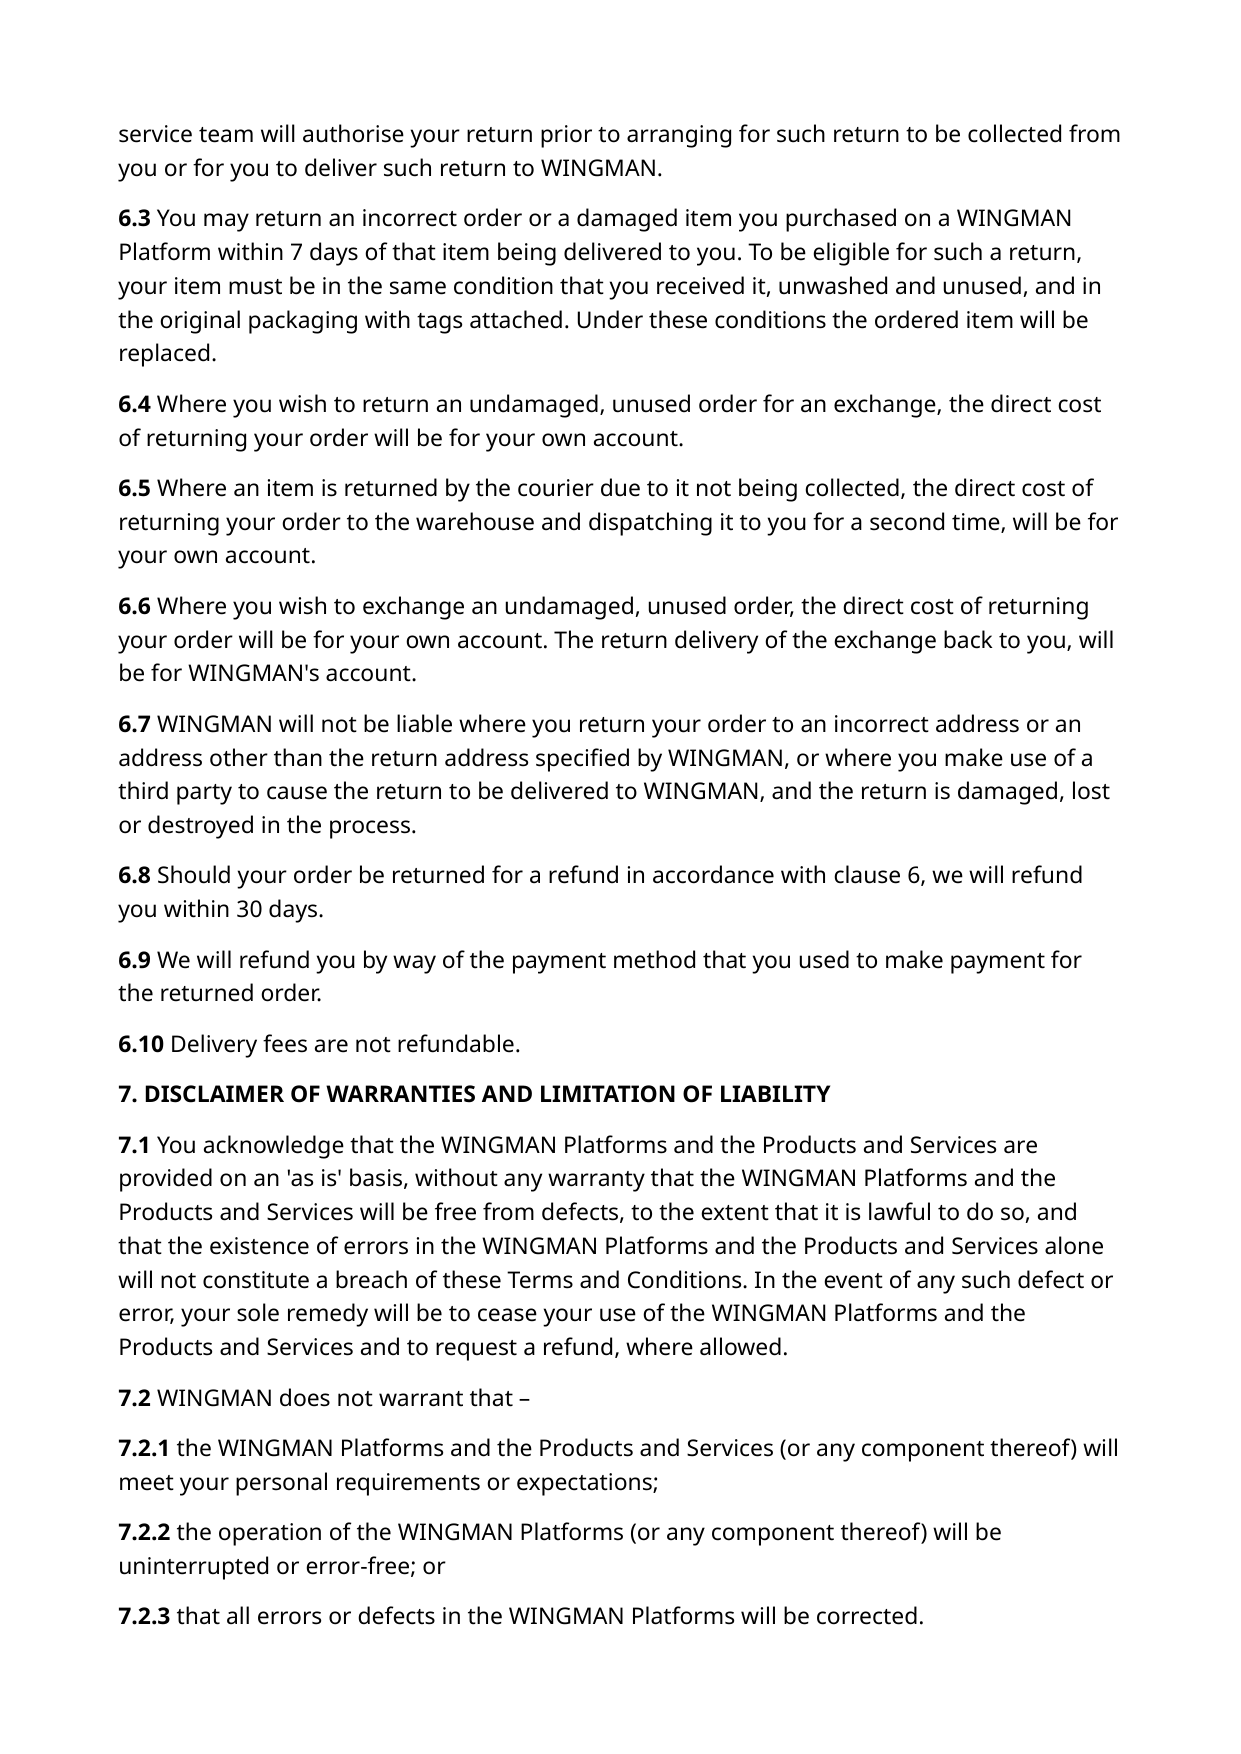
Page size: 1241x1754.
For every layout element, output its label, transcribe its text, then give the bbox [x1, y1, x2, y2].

text 7.2.2 the operation of the WINGMAN Platforms (or any component thereof) will be uninterrupted or error-free; or [118, 1516, 1122, 1581]
text 6.10 Delivery fees are not refundable. [118, 1028, 1122, 1059]
text 6.4 Where you wish to return an undamaged, unused order for an exchange, the direct cost of returning your order will be for your own account. [118, 388, 1122, 453]
text 6.6 Where you wish to exchange an undamaged, unused order, the direct cost of returning your order will be for your own account. The return delivery of the exchange back to you, will be for WINGMAN's account. [118, 590, 1122, 688]
text 7. DISCLAIMER OF WARRANTIES AND LIMITATION OF LIABILITY [118, 1078, 1122, 1109]
text 7.2 WINGMAN does not warrant that – [118, 1381, 1122, 1413]
text 6.7 WINGMAN will not be liable where you return your order to an incorrect address or an address other than the return address specified by WINGMAN, or where you make use of a third party to cause the return to be delivered to WINGMAN, and the return is damaged, lost or destroyed in the process. [118, 708, 1122, 840]
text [118, 118, 1122, 183]
text 6.8 Should your order be returned for a refund in accordance with clause 6, we will refund you within 30 days. [118, 859, 1122, 924]
text 7.2.1 the WINGMAN Platforms and the Products and Services (or any component thereof) will meet your personal requirements or expectations; [118, 1432, 1122, 1497]
text 7.2.3 that all errors or defects in the WINGMAN Platforms will be corrected. [118, 1600, 1122, 1631]
text 6.5 Where an item is returned by the courier due to it not being collected, the direct cost of returning your order to the warehouse and dispatching it to you for a second time, will be for your own account. [118, 472, 1122, 571]
text 6.9 We will refund you by way of the payment method that you used to make payment for the returned order. [118, 943, 1122, 1008]
text 7.1 You acknowledge that the WINGMAN Platforms and the Products and Services are provided on an 'as is' basis, without any warranty that the WINGMAN Platforms and the Products and Services will be free from defects, to the extent that it is lawful to do so, and that the existence of errors in the WINGMAN Platforms and the Products and Services alone will not constitute a breach of these Terms and Conditions. In the event of any such defect or error, your sole remedy will be to cease your use of the WINGMAN Platforms and the Products and Services and to request a refund, where allowed. [118, 1128, 1122, 1362]
text 6.3 You may return an incorrect order or a damaged item you purchased on a WINGMAN Platform within 7 days of that item being delivered to you. To be eligible for such a return, your item must be in the same condition that you received it, unwashed and unused, and in the original packaging with tags attached. Under these conditions the ordered item will be replaced. [118, 202, 1122, 368]
